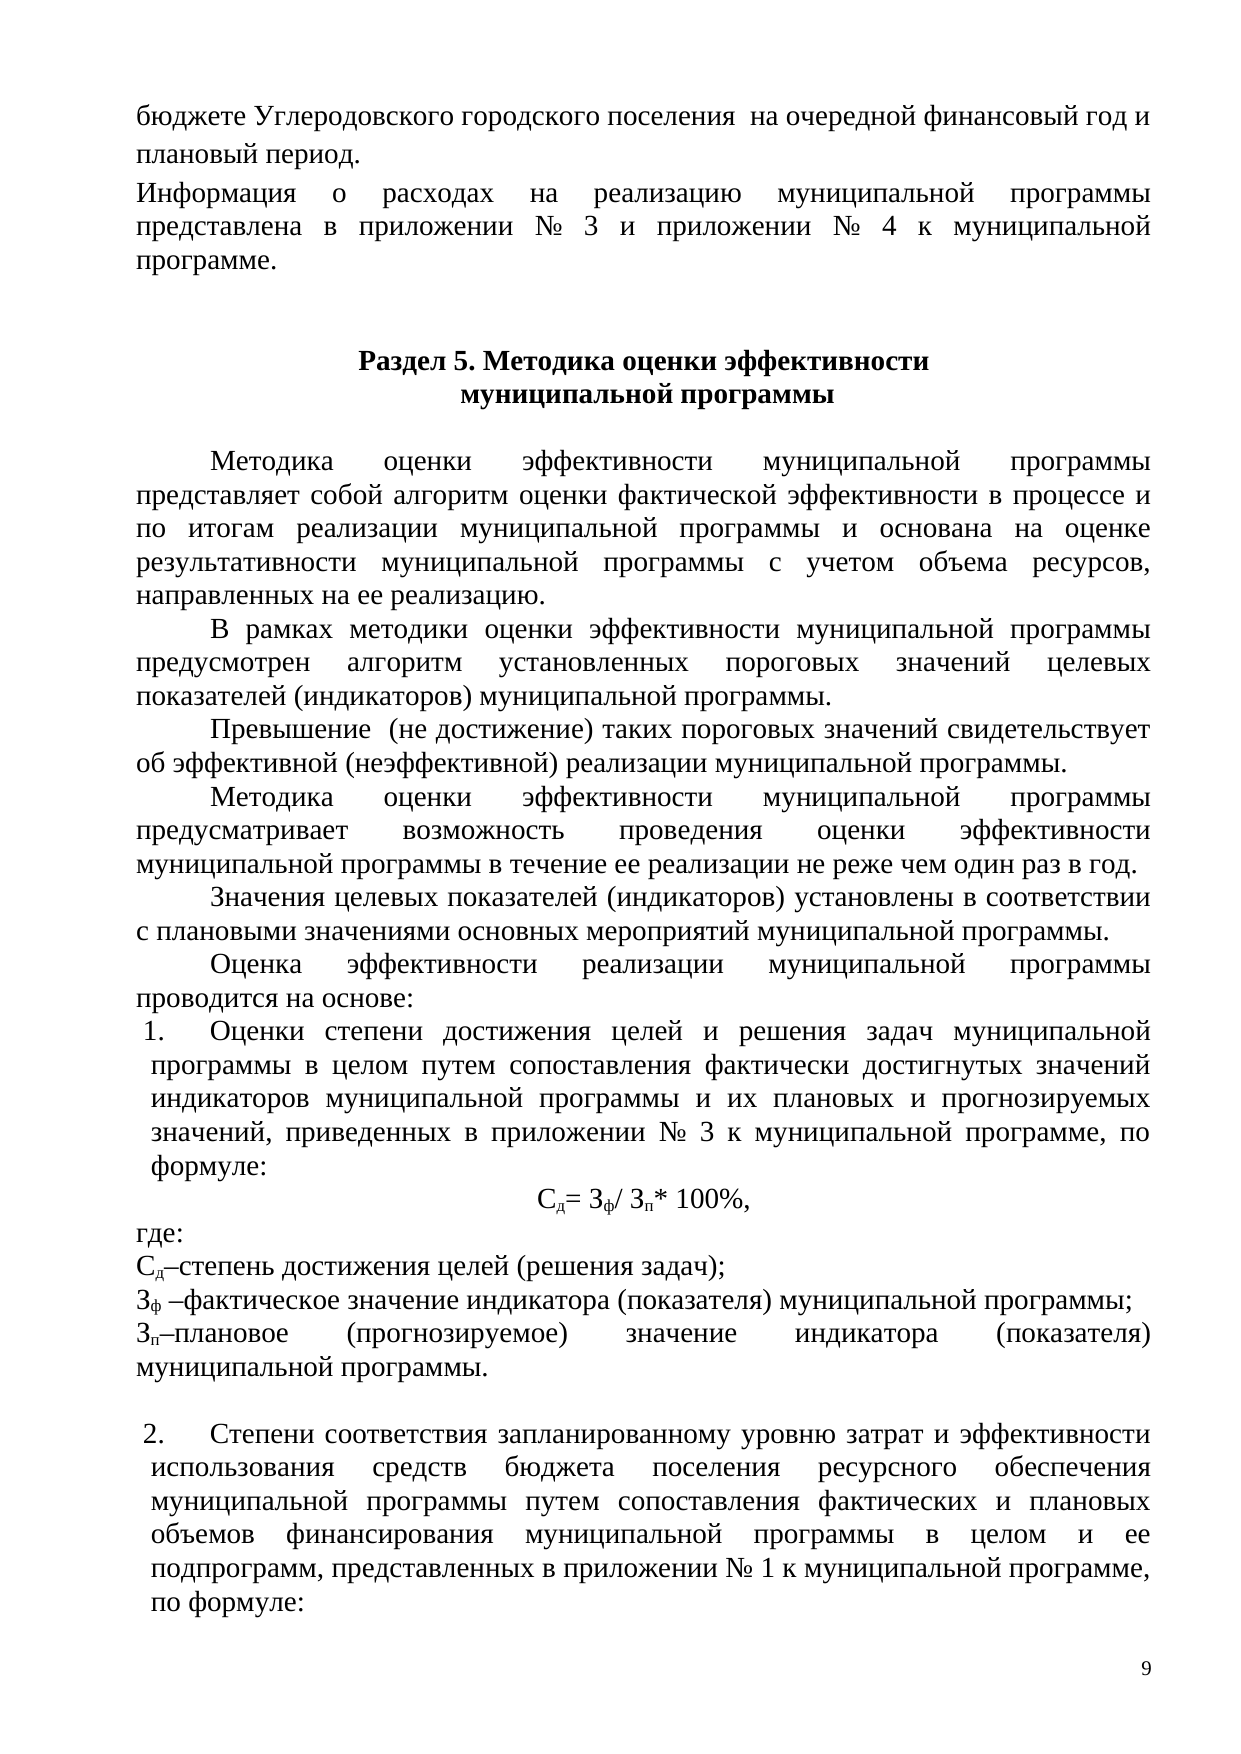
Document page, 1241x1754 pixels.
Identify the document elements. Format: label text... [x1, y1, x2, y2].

text Значения целевых показателей (индикаторов) установлены в соответствии с плановыми значениями основных мероприятий муниципальной программы. [136, 879, 1152, 946]
text Зп–плановое (прогнозируемое) значение индикатора (показателя) муниципальной программы. [136, 1315, 1152, 1382]
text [136, 98, 1152, 170]
text Информация о расходах на реализацию муниципальной программы представлена в приложении № 3 и приложении № 4 к муниципальной программе. [136, 175, 1152, 276]
text Методика оценки эффективности муниципальной программы представляет собой алгоритм оценки фактической эффективности в процессе и по итогам реализации муниципальной программы и основана на оценке результативности муниципальной программы с учетом объема ресурсов, направленных на ее реализацию. [136, 443, 1152, 611]
text Сд–степень достижения целей (решения задач); [136, 1248, 1152, 1282]
list Оценки степени достижения целей и решения задач муниципальной программы в целом путем сопоставления фактически достигнутых значений индикаторов муниципальной программы и их плановых и прогнозируемых значений, приведенных в приложении № 3 к муниципальной программе, по формуле: [143, 1013, 1152, 1181]
text Зф –фактическое значение индикатора (показателя) муниципальной программы; [136, 1282, 1152, 1315]
text где: [136, 1215, 1152, 1248]
text Методика оценки эффективности муниципальной программы предусматривает возможность проведения оценки эффективности муниципальной программы в течение ее реализации не реже чем один раз в год. [136, 779, 1152, 879]
text Оценка эффективности реализации муниципальной программы проводится на основе: [136, 946, 1152, 1013]
text Сд= Зф/ Зп* 100%, [136, 1181, 1152, 1215]
list Степени соответствия запланированному уровню затрат и эффективности использования средств бюджета поселения ресурсного обеспечения муниципальной программы путем сопоставления фактических и плановых объемов финансирования муниципальной программы в целом и ее подпрограмм, представленных в приложении № 1 к муниципальной программе, по формуле: [143, 1416, 1152, 1617]
text Раздел 5. Методика оценки эффективности муниципальной программы [136, 343, 1152, 410]
text В рамках методики оценки эффективности муниципальной программы предусмотрен алгоритм установленных пороговых значений целевых показателей (индикаторов) муниципальной программы. [136, 611, 1152, 712]
text Превышение (не достижение) таких пороговых значений свидетельствует об эффективной (неэффективной) реализации муниципальной программы. [136, 712, 1152, 779]
